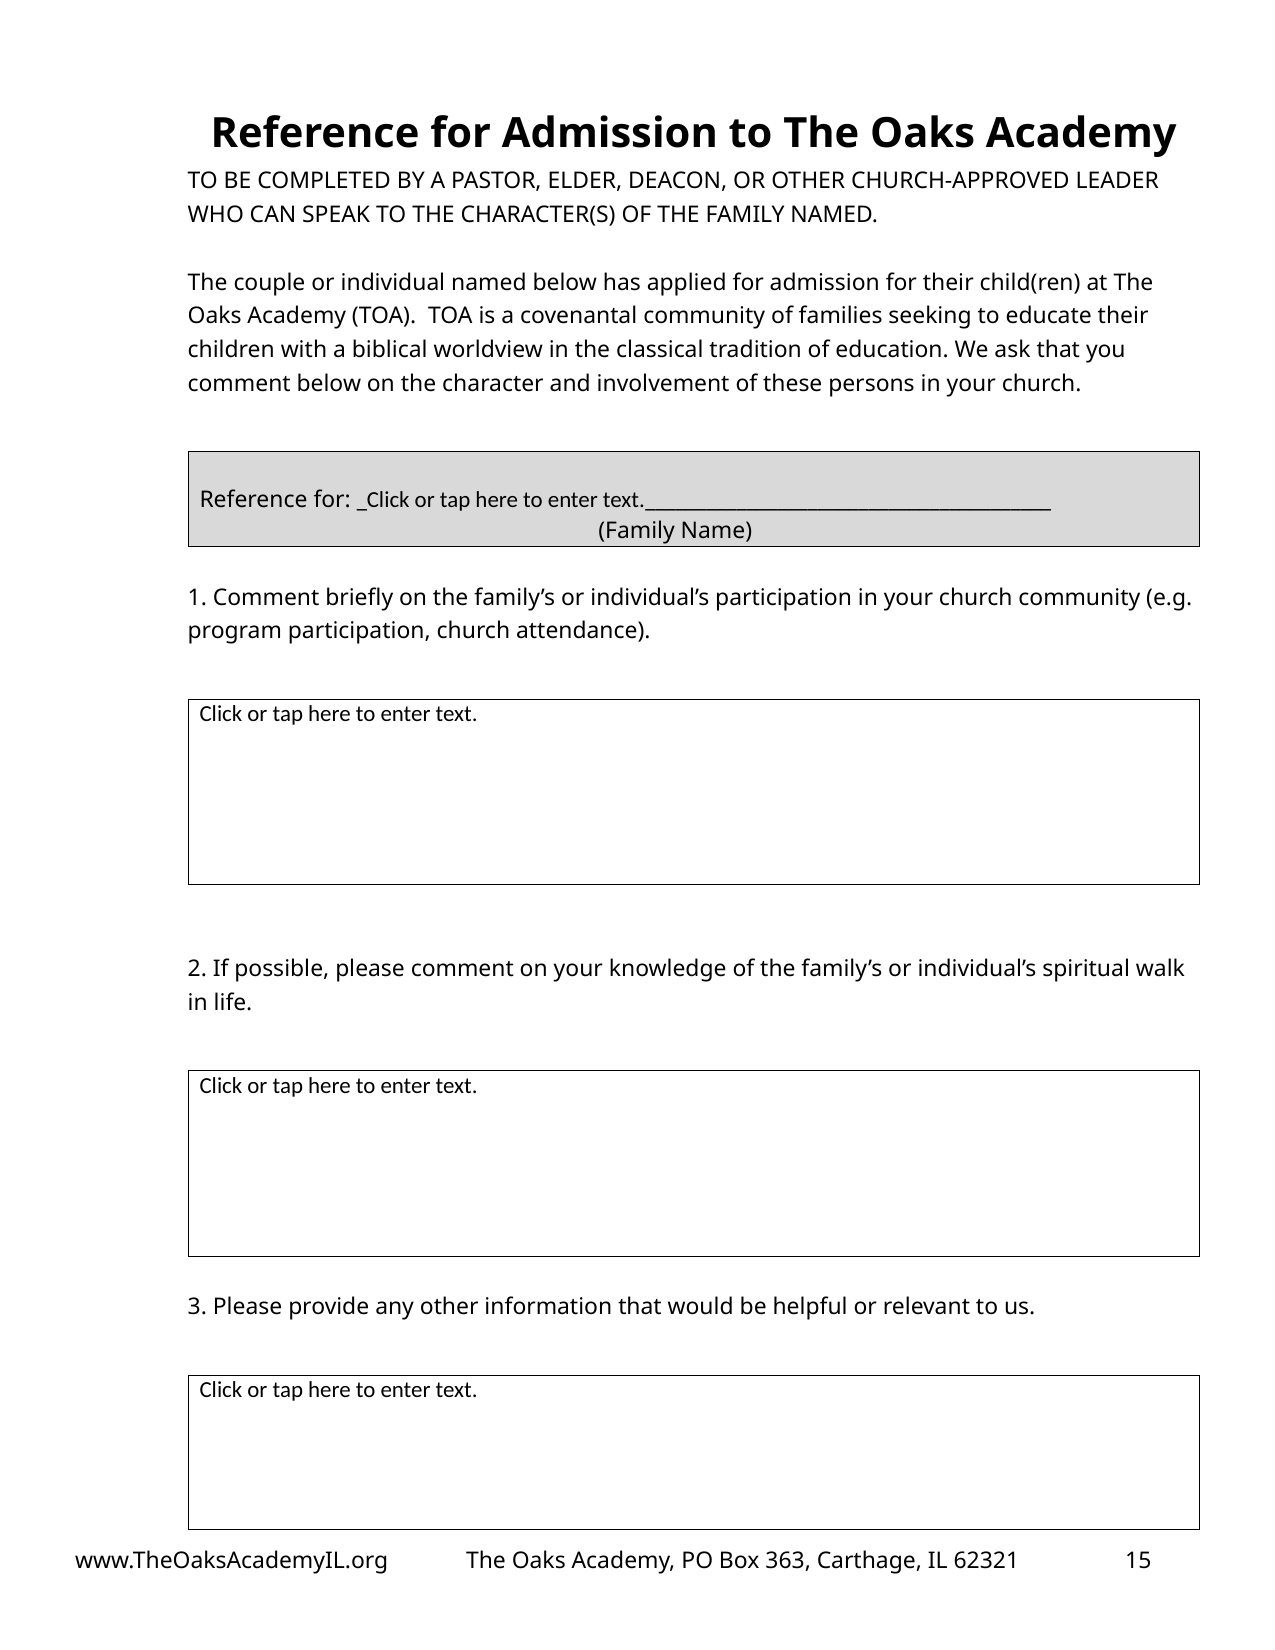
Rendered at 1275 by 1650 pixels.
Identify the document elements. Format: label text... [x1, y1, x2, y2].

table_header [189, 700, 1199, 884]
list TO BE COMPLETED BY A PASTOR, ELDER, DEACON, OR OTHER CHURCH-APPROVED LEADER WHO CAN SPEAK TO THE CHARACTER(S) OF THE FAMILY NAMED. [187, 164, 1200, 229]
list 1. Comment briefly on the family’s or individual’s participation in your church community (e.g. program participation, church attendance). [187, 581, 1200, 646]
table_header Reference for: _________________________________________ (Family Name) [189, 452, 1199, 546]
table_header [189, 1376, 1199, 1528]
list 3. Please provide any other information that would be helpful or relevant to us. [187, 1290, 1200, 1322]
list 2. If possible, please comment on your knowledge of the family’s or individual’s spiritual walk in life. [187, 952, 1200, 1017]
table_header [189, 1071, 1199, 1256]
list The couple or individual named below has applied for admission for their child(ren) at The Oaks Academy (TOA). TOA is a covenantal community of families seeking to educate their children with a biblical worldview in the classical tradition of education. We ask that you comment below on the character and involvement of these persons in your church. [187, 266, 1200, 398]
list Reference for Admission to The Oaks Academy [187, 103, 1200, 160]
